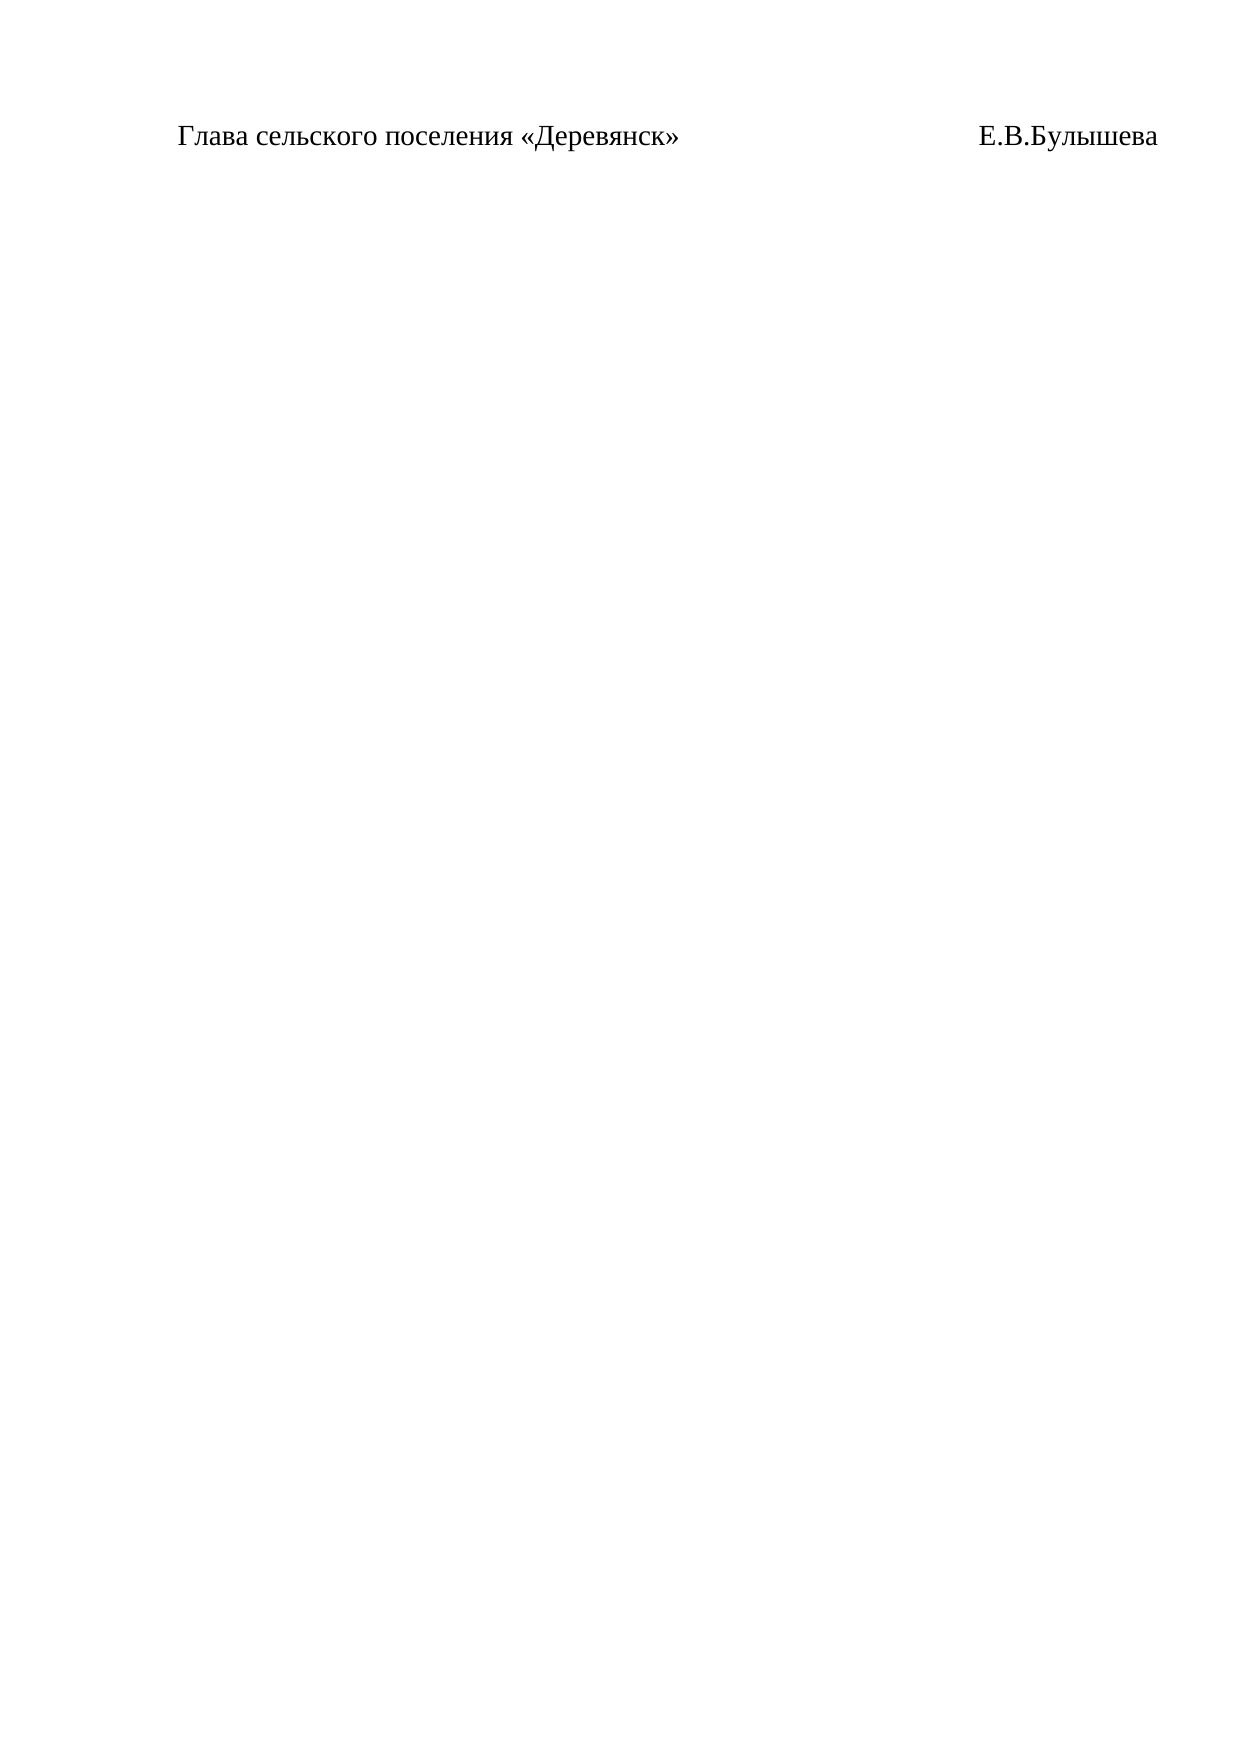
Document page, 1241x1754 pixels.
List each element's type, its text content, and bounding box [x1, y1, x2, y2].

text Глава сельского поселения «Деревянск» Е.В.Булышева [177, 118, 1181, 152]
